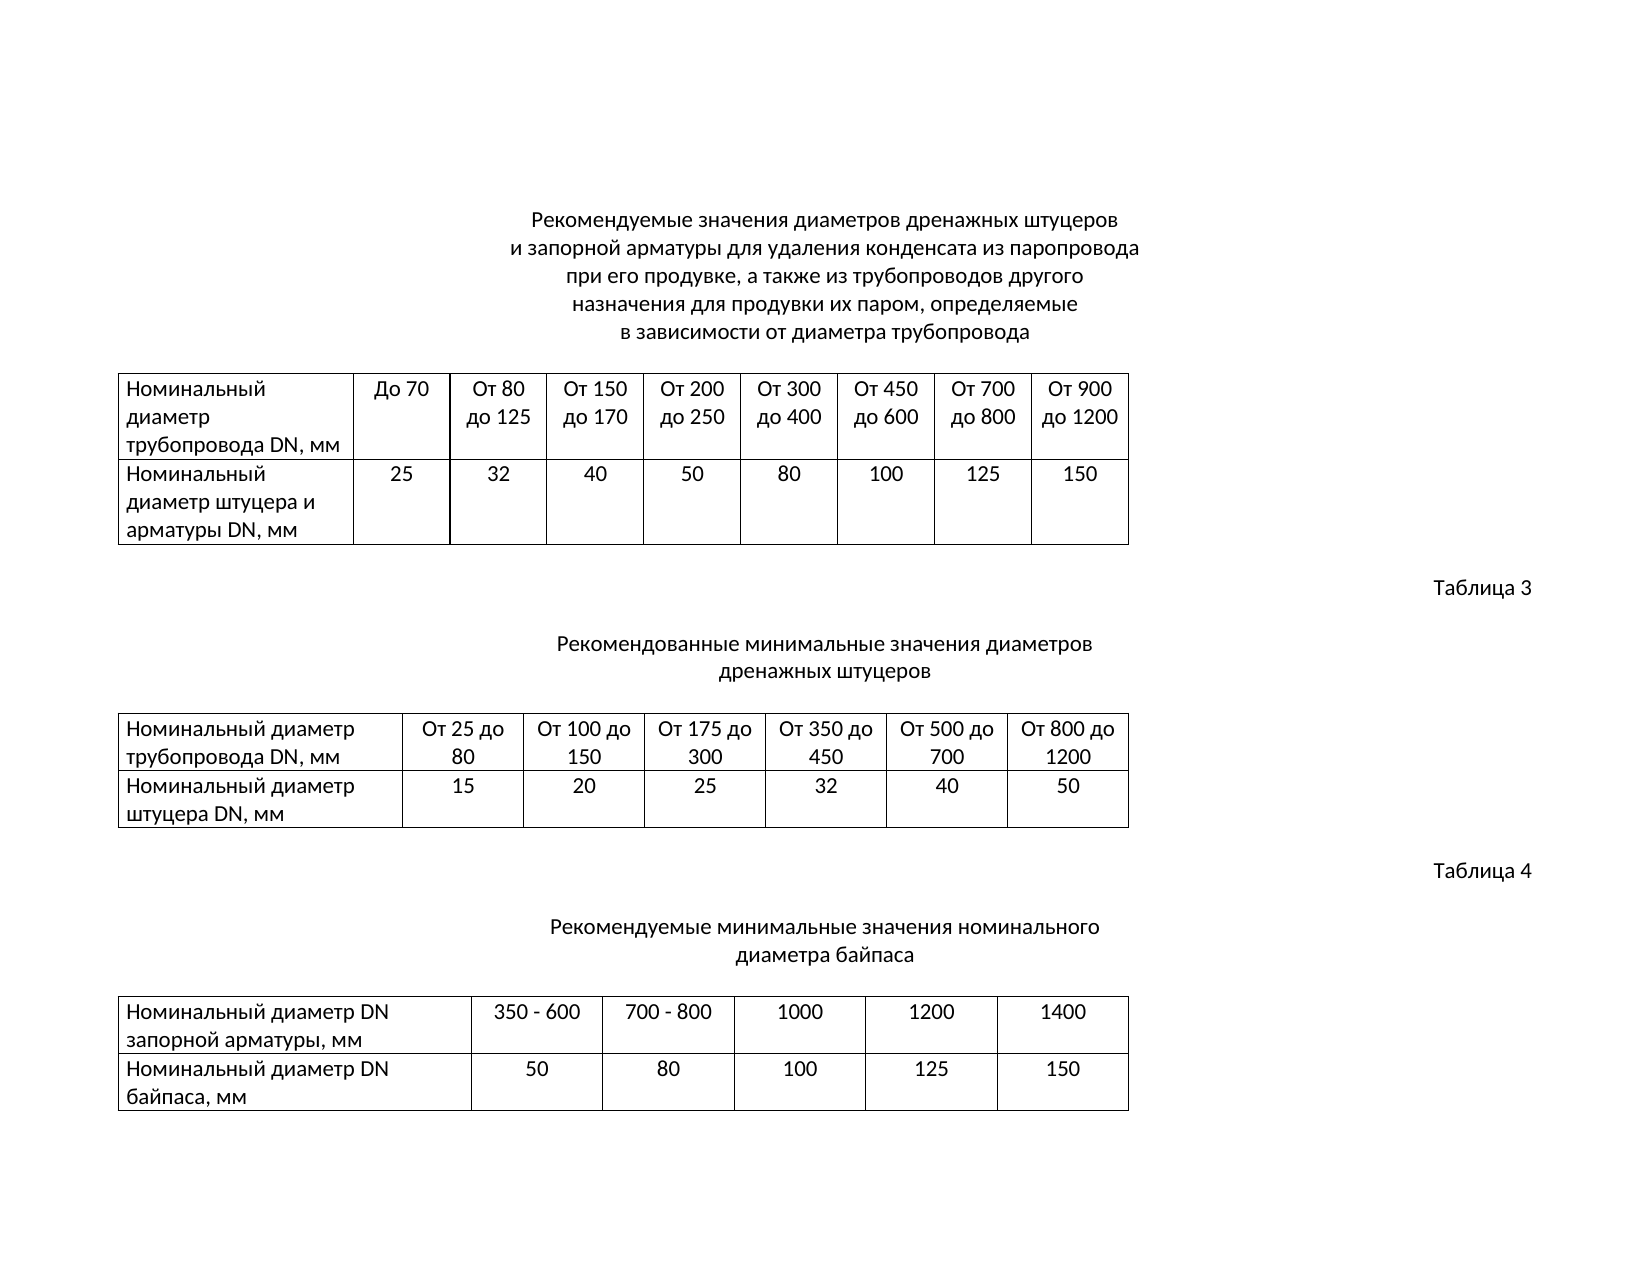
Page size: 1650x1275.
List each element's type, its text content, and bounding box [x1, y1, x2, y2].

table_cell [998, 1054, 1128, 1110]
text и запорной арматуры для удаления конденсата из паропровода [118, 233, 1532, 261]
text Таблица 3 [118, 573, 1532, 601]
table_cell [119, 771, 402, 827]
text Рекомендуемые минимальные значения номинального [118, 912, 1532, 940]
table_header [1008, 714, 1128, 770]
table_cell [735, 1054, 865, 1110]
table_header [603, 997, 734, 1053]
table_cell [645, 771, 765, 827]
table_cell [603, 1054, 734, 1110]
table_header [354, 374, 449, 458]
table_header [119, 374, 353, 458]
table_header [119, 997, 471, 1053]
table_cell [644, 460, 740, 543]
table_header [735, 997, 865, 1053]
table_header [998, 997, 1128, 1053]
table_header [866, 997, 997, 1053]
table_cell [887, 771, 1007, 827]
text диаметра байпаса [118, 940, 1532, 968]
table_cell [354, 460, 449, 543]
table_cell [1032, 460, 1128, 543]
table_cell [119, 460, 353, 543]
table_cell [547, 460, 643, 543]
text Рекомендуемые значения диаметров дренажных штуцеров [118, 205, 1532, 233]
text Рекомендованные минимальные значения диаметров [118, 629, 1532, 657]
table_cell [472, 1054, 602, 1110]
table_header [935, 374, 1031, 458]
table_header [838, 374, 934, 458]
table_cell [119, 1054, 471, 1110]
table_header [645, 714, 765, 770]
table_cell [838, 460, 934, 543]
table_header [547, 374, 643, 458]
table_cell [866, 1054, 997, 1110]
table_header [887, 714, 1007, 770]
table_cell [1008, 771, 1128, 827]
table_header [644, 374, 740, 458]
text Таблица 4 [118, 856, 1532, 884]
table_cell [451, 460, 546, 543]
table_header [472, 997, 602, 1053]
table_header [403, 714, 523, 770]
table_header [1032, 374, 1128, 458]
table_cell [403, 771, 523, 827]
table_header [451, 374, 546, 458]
text в зависимости от диаметра трубопровода [118, 317, 1532, 345]
text дренажных штуцеров [118, 657, 1532, 685]
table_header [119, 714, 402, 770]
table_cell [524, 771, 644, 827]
text при его продувке, а также из трубопроводов другого [118, 261, 1532, 289]
text назначения для продувки их паром, определяемые [118, 289, 1532, 317]
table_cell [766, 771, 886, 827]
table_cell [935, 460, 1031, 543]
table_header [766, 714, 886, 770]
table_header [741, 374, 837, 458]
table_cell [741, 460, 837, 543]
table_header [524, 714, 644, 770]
